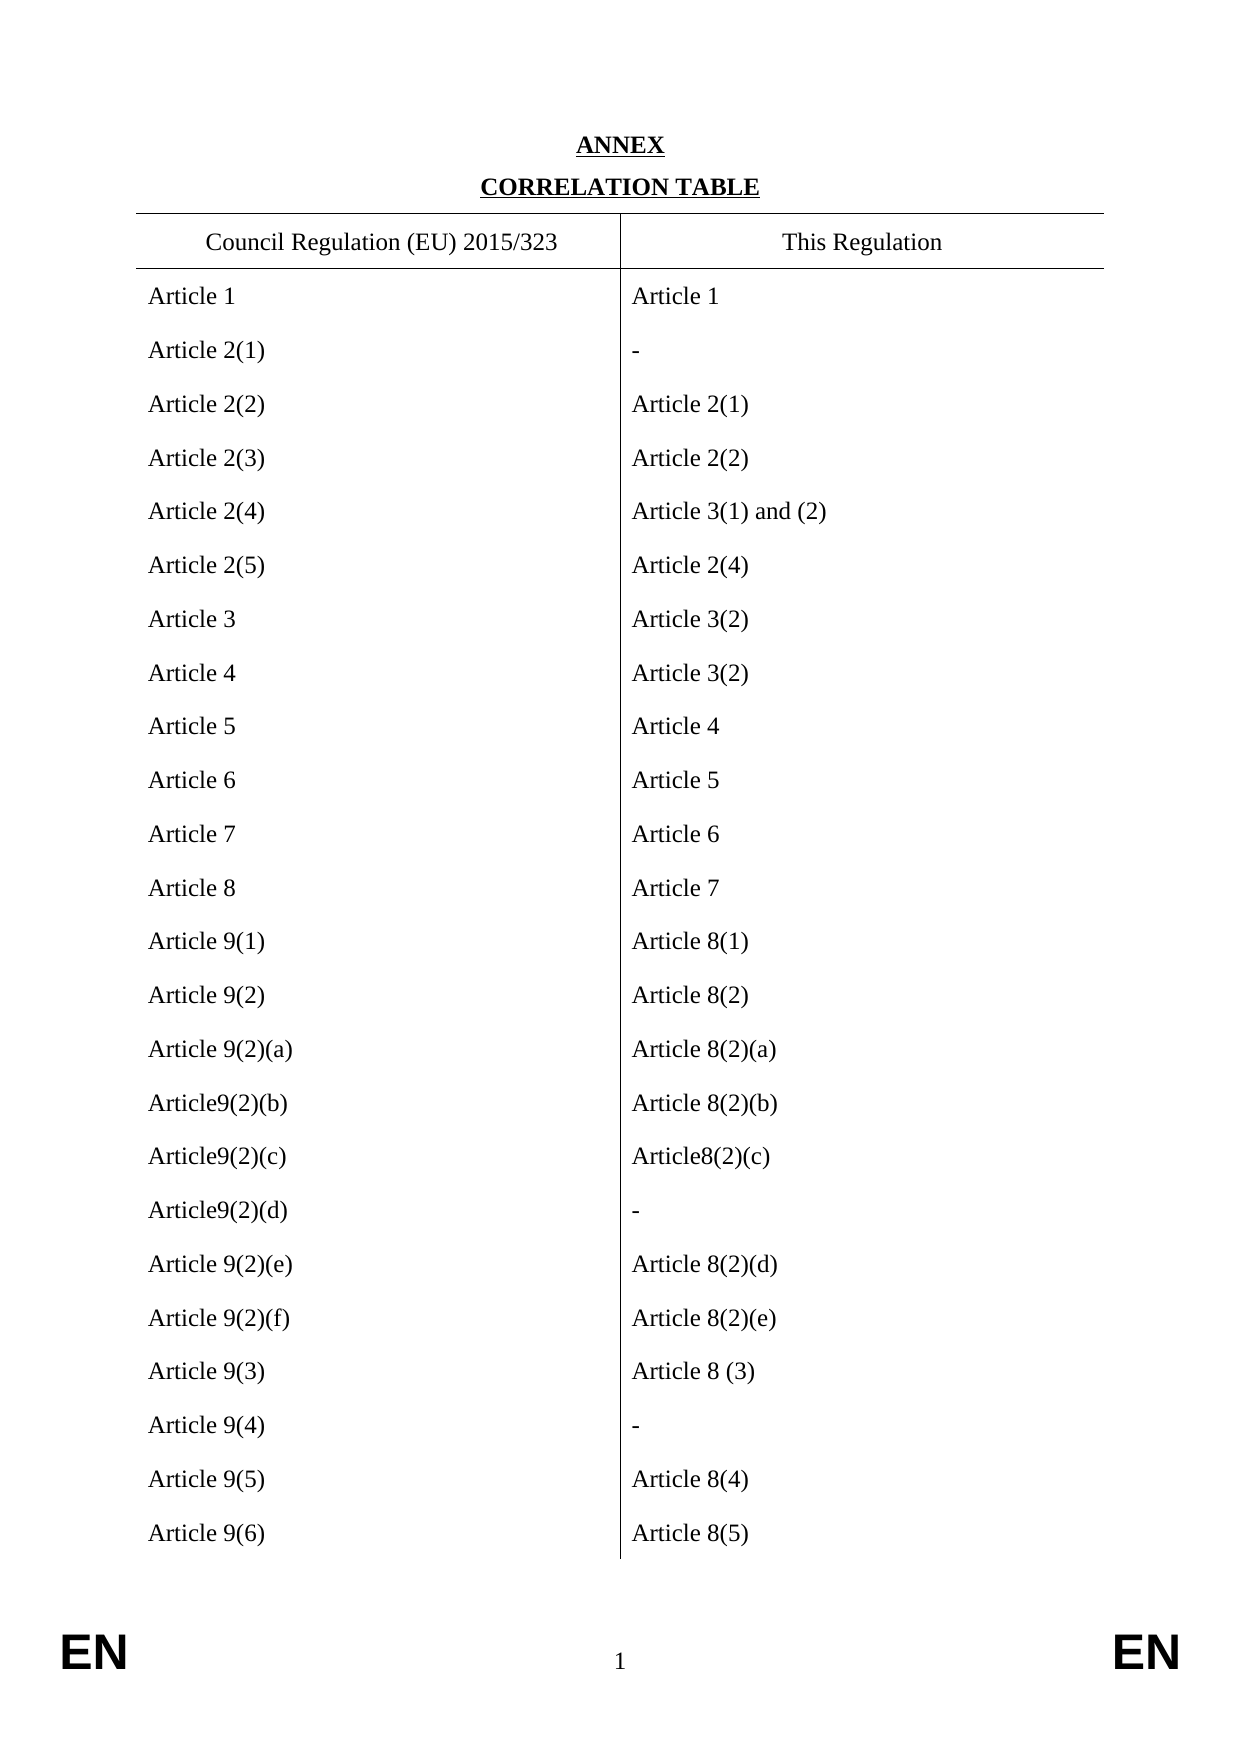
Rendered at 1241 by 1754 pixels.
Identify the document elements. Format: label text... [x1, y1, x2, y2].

table_cell Article 2(2) [136, 376, 620, 430]
table_cell - [621, 1183, 1104, 1236]
table_cell Article 8(2)(e) [621, 1290, 1104, 1344]
table_cell Article9(2)(c) [136, 1129, 620, 1183]
table_cell Article 8 [136, 860, 620, 914]
table_cell Article 3 [136, 591, 620, 645]
table_cell Article 6 [621, 806, 1104, 860]
table_cell Article 9(6) [136, 1505, 620, 1559]
table_cell Article 8(2)(d) [621, 1236, 1104, 1290]
table_cell Article9(2)(d) [136, 1183, 620, 1236]
table_cell Article 2(1) [621, 376, 1104, 430]
table_cell - [621, 323, 1104, 376]
table_cell Article 8(1) [621, 914, 1104, 968]
table_cell Article 5 [621, 753, 1104, 806]
table_header This Regulation [621, 214, 1104, 268]
table_cell Article 7 [136, 806, 620, 860]
table_cell Article 9(1) [136, 914, 620, 968]
table_cell Article 8(2)(b) [621, 1075, 1104, 1129]
table_cell Article 8(2) [621, 968, 1104, 1021]
table_cell Article 9(2) [136, 968, 620, 1021]
table_cell Article 7 [621, 860, 1104, 914]
table_cell - [621, 1398, 1104, 1451]
table_cell Article 2(2) [621, 430, 1104, 484]
table_cell Article 3(2) [621, 591, 1104, 645]
table_cell Article 2(4) [621, 538, 1104, 591]
table_cell Article 4 [621, 699, 1104, 753]
table_cell Article 9(3) [136, 1344, 620, 1398]
table_cell Article 9(4) [136, 1398, 620, 1451]
table_cell Article 9(5) [136, 1451, 620, 1505]
table_cell Article 4 [136, 645, 620, 699]
text CORRELATION TABLE [148, 172, 1093, 201]
table_cell Article 1 [136, 269, 620, 323]
table_cell Article 2(3) [136, 430, 620, 484]
table_cell Article9(2)(b) [136, 1075, 620, 1129]
table_cell Article 6 [136, 753, 620, 806]
table_cell Article 3(2) [621, 645, 1104, 699]
table_cell Article 9(2)(e) [136, 1236, 620, 1290]
table_cell Article 8(2)(a) [621, 1021, 1104, 1075]
table_cell Article 8(4) [621, 1451, 1104, 1505]
table_cell Article 8 (3) [621, 1344, 1104, 1398]
table_cell Article 9(2)(a) [136, 1021, 620, 1075]
table_cell Article 3(1) and (2) [621, 484, 1104, 538]
table_cell Article 2(4) [136, 484, 620, 538]
table_cell Article 2(5) [136, 538, 620, 591]
table_cell Article 1 [621, 269, 1104, 323]
table_cell Article 5 [136, 699, 620, 753]
text ANNEX [148, 131, 1093, 159]
table_cell Article 2(1) [136, 323, 620, 376]
table_cell Article 9(2)(f) [136, 1290, 620, 1344]
table_header Council Regulation (EU) 2015/323 [136, 214, 620, 268]
table_cell Article 8(5) [621, 1505, 1104, 1559]
table_cell Article8(2)(c) [621, 1129, 1104, 1183]
